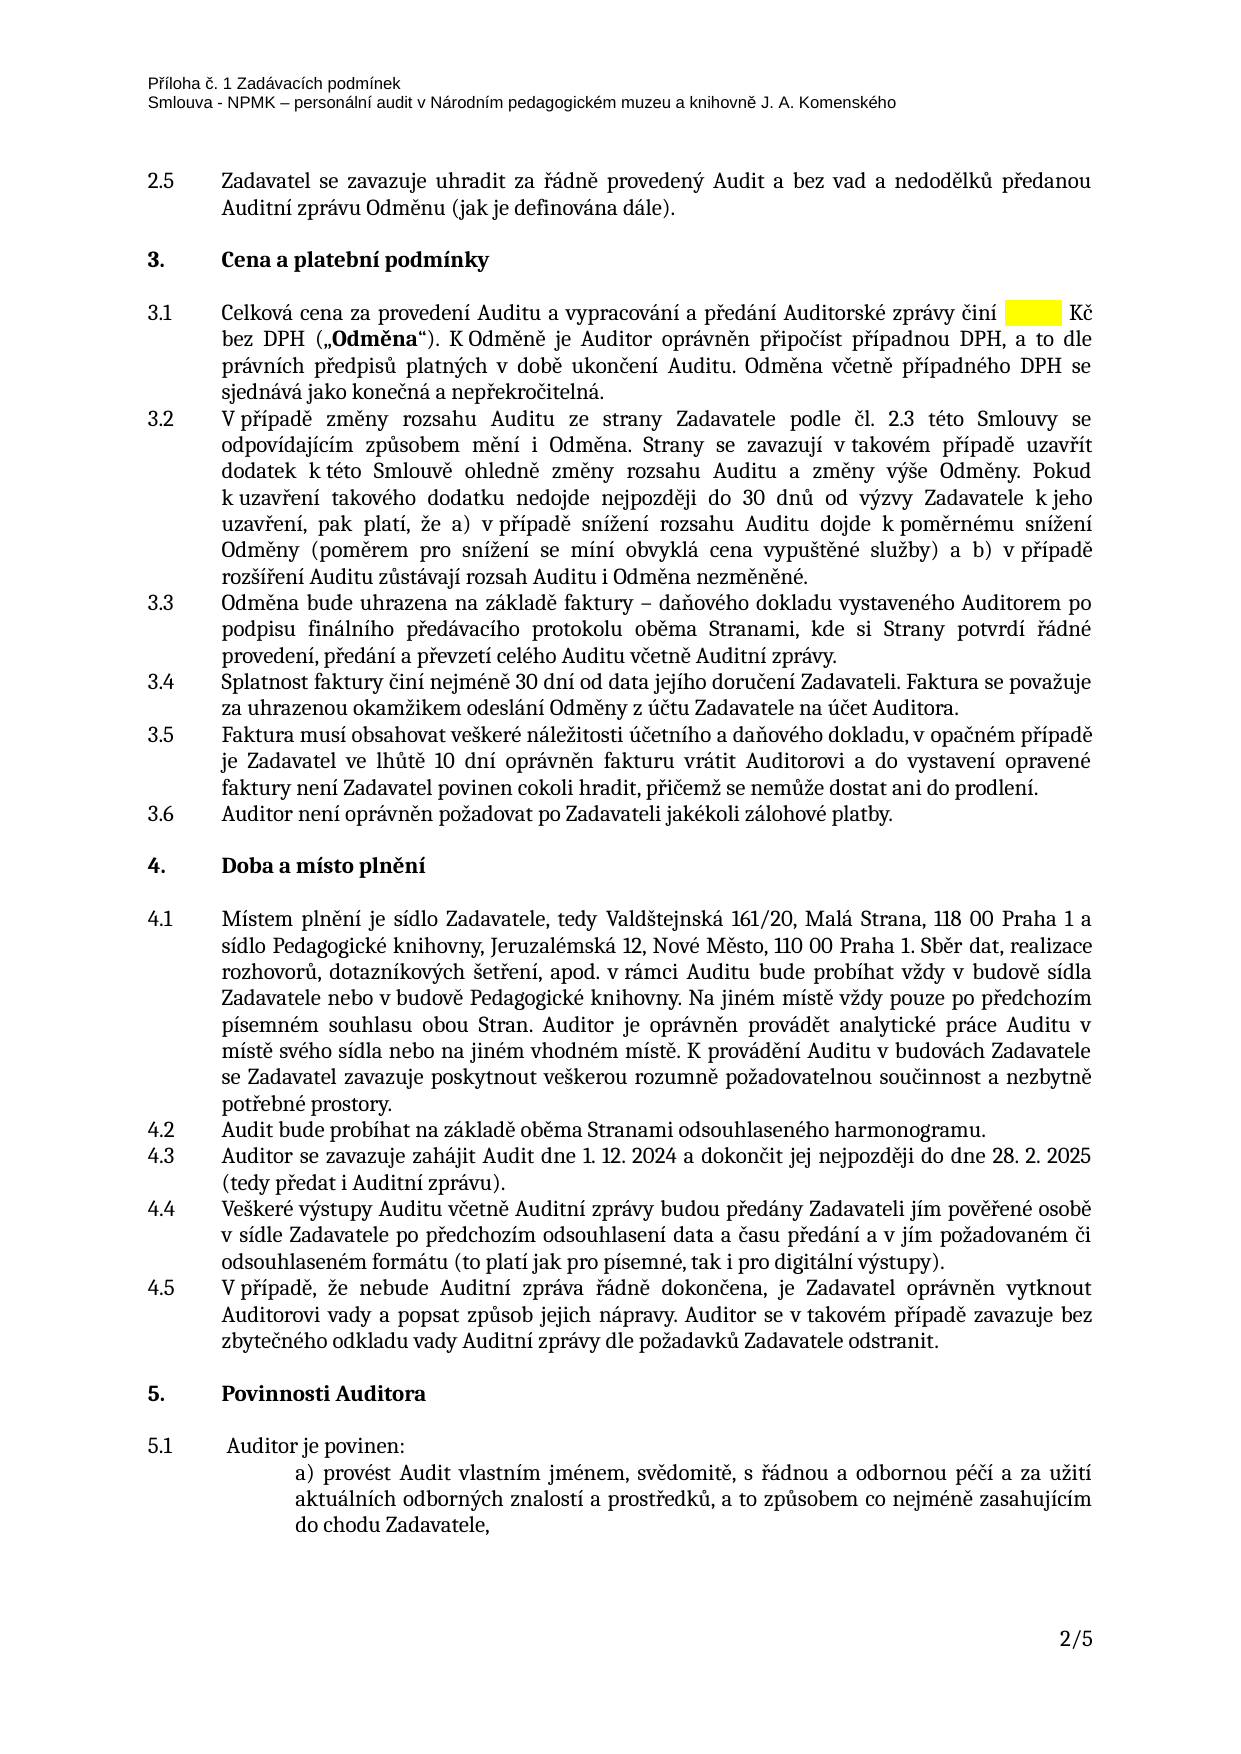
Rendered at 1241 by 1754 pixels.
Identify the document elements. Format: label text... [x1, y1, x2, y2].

text 3.4 Splatnost faktury činí nejméně 30 dní od data jejího doručení Zadavateli. Faktura se považuje za uhrazenou okamžikem odeslání Odměny z účtu Zadavatele na účet Auditora. [148, 669, 1093, 722]
text 4.4 Veškeré výstupy Auditu včetně Auditní zprávy budou předány Zadavateli jím pověřené osobě v sídle Zadavatele po předchozím odsouhlasení data a času předání a v jím požadovaném či odsouhlaseném formátu (to platí jak pro písemné, tak i pro digitální výstupy). [148, 1196, 1093, 1275]
text a) provést Audit vlastním jménem, svědomitě, s řádnou a odbornou péčí a za užití aktuálních odborných znalostí a prostředků, a to způsobem co nejméně zasahujícím do chodu Zadavatele, [295, 1459, 1093, 1538]
text 3.5 Faktura musí obsahovat veškeré náležitosti účetního a daňového dokladu, v opačném případě je Zadavatel ve lhůtě 10 dní oprávněn fakturu vrátit Auditorovi a do vystavení opravené faktury není Zadavatel povinen cokoli hradit, přičemž se nemůže dostat ani do prodlení. [148, 722, 1093, 801]
text 3.3 Odměna bude uhrazena na základě faktury – daňového dokladu vystaveného Auditorem po podpisu finálního předávacího protokolu oběma Stranami, kde si Strany potvrdí řádné provedení, předání a převzetí celého Auditu včetně Auditní zprávy. [148, 590, 1093, 669]
text 3.2 V případě změny rozsahu Auditu ze strany Zadavatele podle čl. 2.3 této Smlouvy se odpovídajícím způsobem mění i Odměna. Strany se zavazují v takovém případě uzavřít dodatek k této Smlouvě ohledně změny rozsahu Auditu a změny výše Odměny. Pokud k uzavření takového dodatku nedojde nejpozději do 30 dnů od výzvy Zadavatele k jeho uzavření, pak platí, že a) v případě snížení rozsahu Auditu dojde k poměrnému snížení Odměny (poměrem pro snížení se míní obvyklá cena vypuštěné služby) a b) v případě rozšíření Auditu zůstávají rozsah Auditu i Odměna nezměněné. [148, 405, 1093, 590]
text 5.1 Auditor je povinen: [148, 1433, 1093, 1459]
text 4. Doba a místo plnění [148, 853, 1093, 880]
text 4.5 V případě, že nebude Auditní zpráva řádně dokončena, je Zadavatel oprávněn vytknout Auditorovi vady a popsat způsob jejich nápravy. Auditor se v takovém případě zavazuje bez zbytečného odkladu vady Auditní zprávy dle požadavků Zadavatele odstranit. [148, 1275, 1093, 1354]
text 4.3 Auditor se zavazuje zahájit Audit dne 1. 12. 2024 a dokončit jej nejpozději do dne 28. 2. 2025 (tedy předat i Auditní zprávu). [148, 1143, 1093, 1196]
text 4.2 Audit bude probíhat na základě oběma Stranami odsouhlaseného harmonogramu. [148, 1117, 1093, 1143]
text 4.1 Místem plnění je sídlo Zadavatele, tedy Valdštejnská 161/20, Malá Strana, 118 00 Praha 1 a sídlo Pedagogické knihovny, Jeruzalémská 12, Nové Město, 110 00 Praha 1. Sběr dat, realizace rozhovorů, dotazníkových šetření, apod. v rámci Auditu bude probíhat vždy v budově sídla Zadavatele nebo v budově Pedagogické knihovny. Na jiném místě vždy pouze po předchozím písemném souhlasu obou Stran. Auditor je oprávněn provádět analytické práce Auditu v místě svého sídla nebo na jiném vhodném místě. K provádění Auditu v budovách Zadavatele se Zadavatel zavazuje poskytnout veškerou rozumně požadovatelnou součinnost a nezbytně potřebné prostory. [148, 906, 1093, 1117]
text 3. Cena a platební podmínky [148, 247, 1093, 273]
text 2.5 Zadavatel se zavazuje uhradit za řádně provedený Audit a bez vad a nedodělků předanou Auditní zprávu Odměnu (jak je definována dále). [148, 168, 1093, 221]
text 5. Povinnosti Auditora [148, 1380, 1093, 1407]
text 3.6 Auditor není oprávněn požadovat po Zadavateli jakékoli zálohové platby. [148, 801, 1093, 827]
text 3.1 Celková cena za provedení Auditu a vypracování a předání Auditorské zprávy činí Kč bez DPH („Odměna“). K Odměně je Auditor oprávněn připočíst případnou DPH, a to dle právních předpisů platných v době ukončení Auditu. Odměna včetně případného DPH se sjednává jako konečná a nepřekročitelná. [148, 300, 1093, 405]
